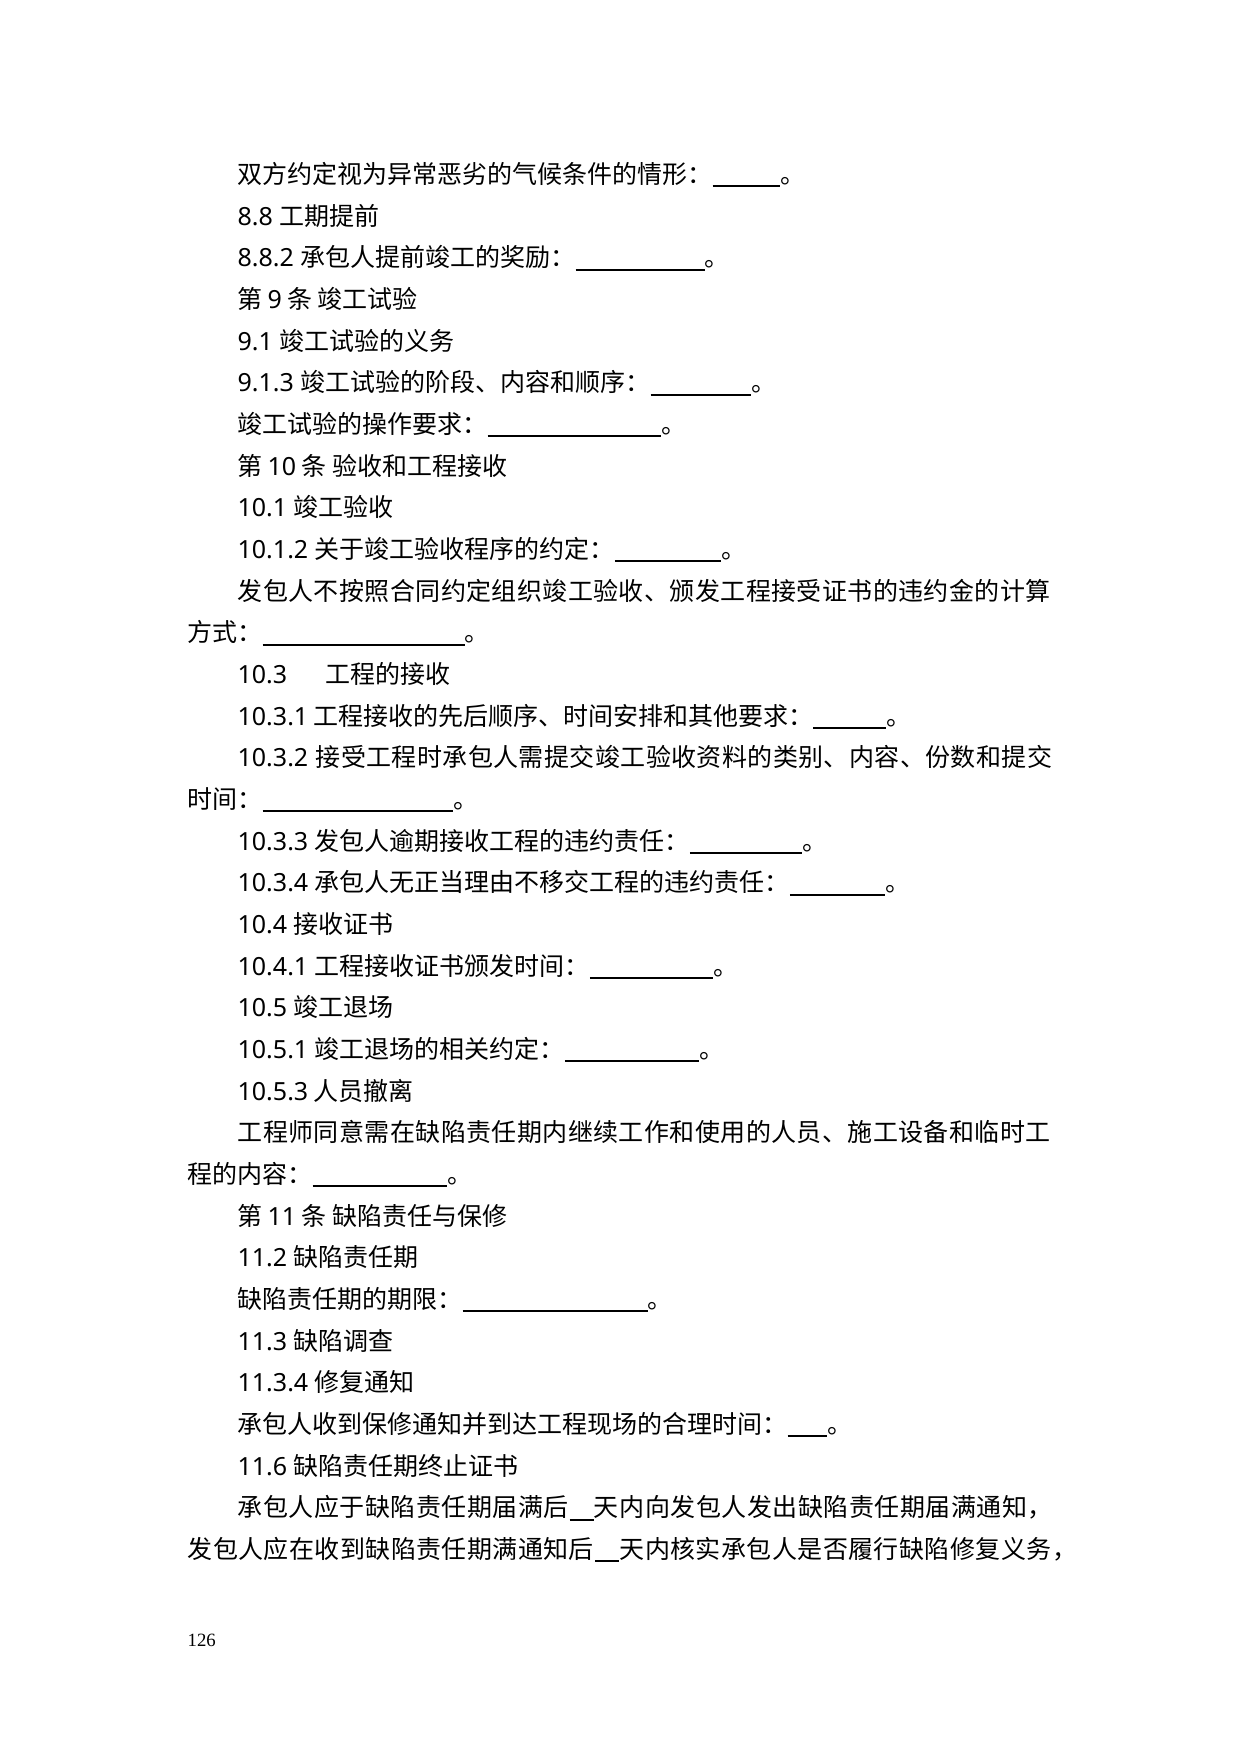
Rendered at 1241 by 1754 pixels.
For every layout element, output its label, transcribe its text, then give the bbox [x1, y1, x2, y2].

text 第9条 竣工试验 [187, 275, 1053, 317]
text 11.6 缺陷责任期终止证书 [187, 1442, 1053, 1483]
text 10.4 接收证书 [187, 900, 1053, 942]
text 缺陷责任期的期限： 。 [187, 1275, 1053, 1317]
text 10.3.2 接受工程时承包人需提交竣工验收资料的类别、内容、份数和提交时间： 。 [187, 733, 1053, 817]
text 第10条 验收和工程接收 [187, 442, 1053, 483]
text 11.2 缺陷责任期 [187, 1233, 1053, 1275]
text 10.3 工程的接收 [187, 650, 1053, 692]
text 8.8.2 承包人提前竣工的奖励： 。 [187, 233, 1053, 275]
text 11.3 缺陷调查 [187, 1317, 1053, 1358]
text 10.5.1 竣工退场的相关约定： 。 [187, 1025, 1053, 1067]
text 第11条 缺陷责任与保修 [187, 1192, 1053, 1233]
text 承包人收到保修通知并到达工程现场的合理时间： 。 [187, 1400, 1053, 1442]
text 10.1 竣工验收 [187, 483, 1053, 525]
text 双方约定视为异常恶劣的气候条件的情形： 。 [187, 150, 1053, 192]
text 10.1.2 关于竣工验收程序的约定： 。 [187, 525, 1053, 567]
text 10.3.3 发包人逾期接收工程的违约责任： 。 [187, 817, 1053, 858]
text 10.4.1 工程接收证书颁发时间： 。 [187, 942, 1053, 983]
text 发包人不按照合同约定组织竣工验收、颁发工程接受证书的违约金的计算方式： 。 [187, 567, 1053, 650]
text 工程师同意需在缺陷责任期内继续工作和使用的人员、施工设备和临时工程的内容： 。 [187, 1108, 1053, 1192]
text 9.1 竣工试验的义务 [187, 317, 1053, 358]
text 竣工试验的操作要求： 。 [187, 400, 1053, 442]
text 9.1.3 竣工试验的阶段、内容和顺序： 。 [187, 358, 1053, 400]
text 8.8 工期提前 [187, 192, 1053, 233]
text 11.3.4 修复通知 [187, 1358, 1053, 1400]
text 10.3.1工程接收的先后顺序、时间安排和其他要求： 。 [187, 692, 1053, 733]
text 10.3.4 承包人无正当理由不移交工程的违约责任： 。 [187, 858, 1053, 900]
text 10.5 竣工退场 [187, 983, 1053, 1025]
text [187, 1483, 1053, 1567]
text 10.5.3人员撤离 [187, 1067, 1053, 1108]
